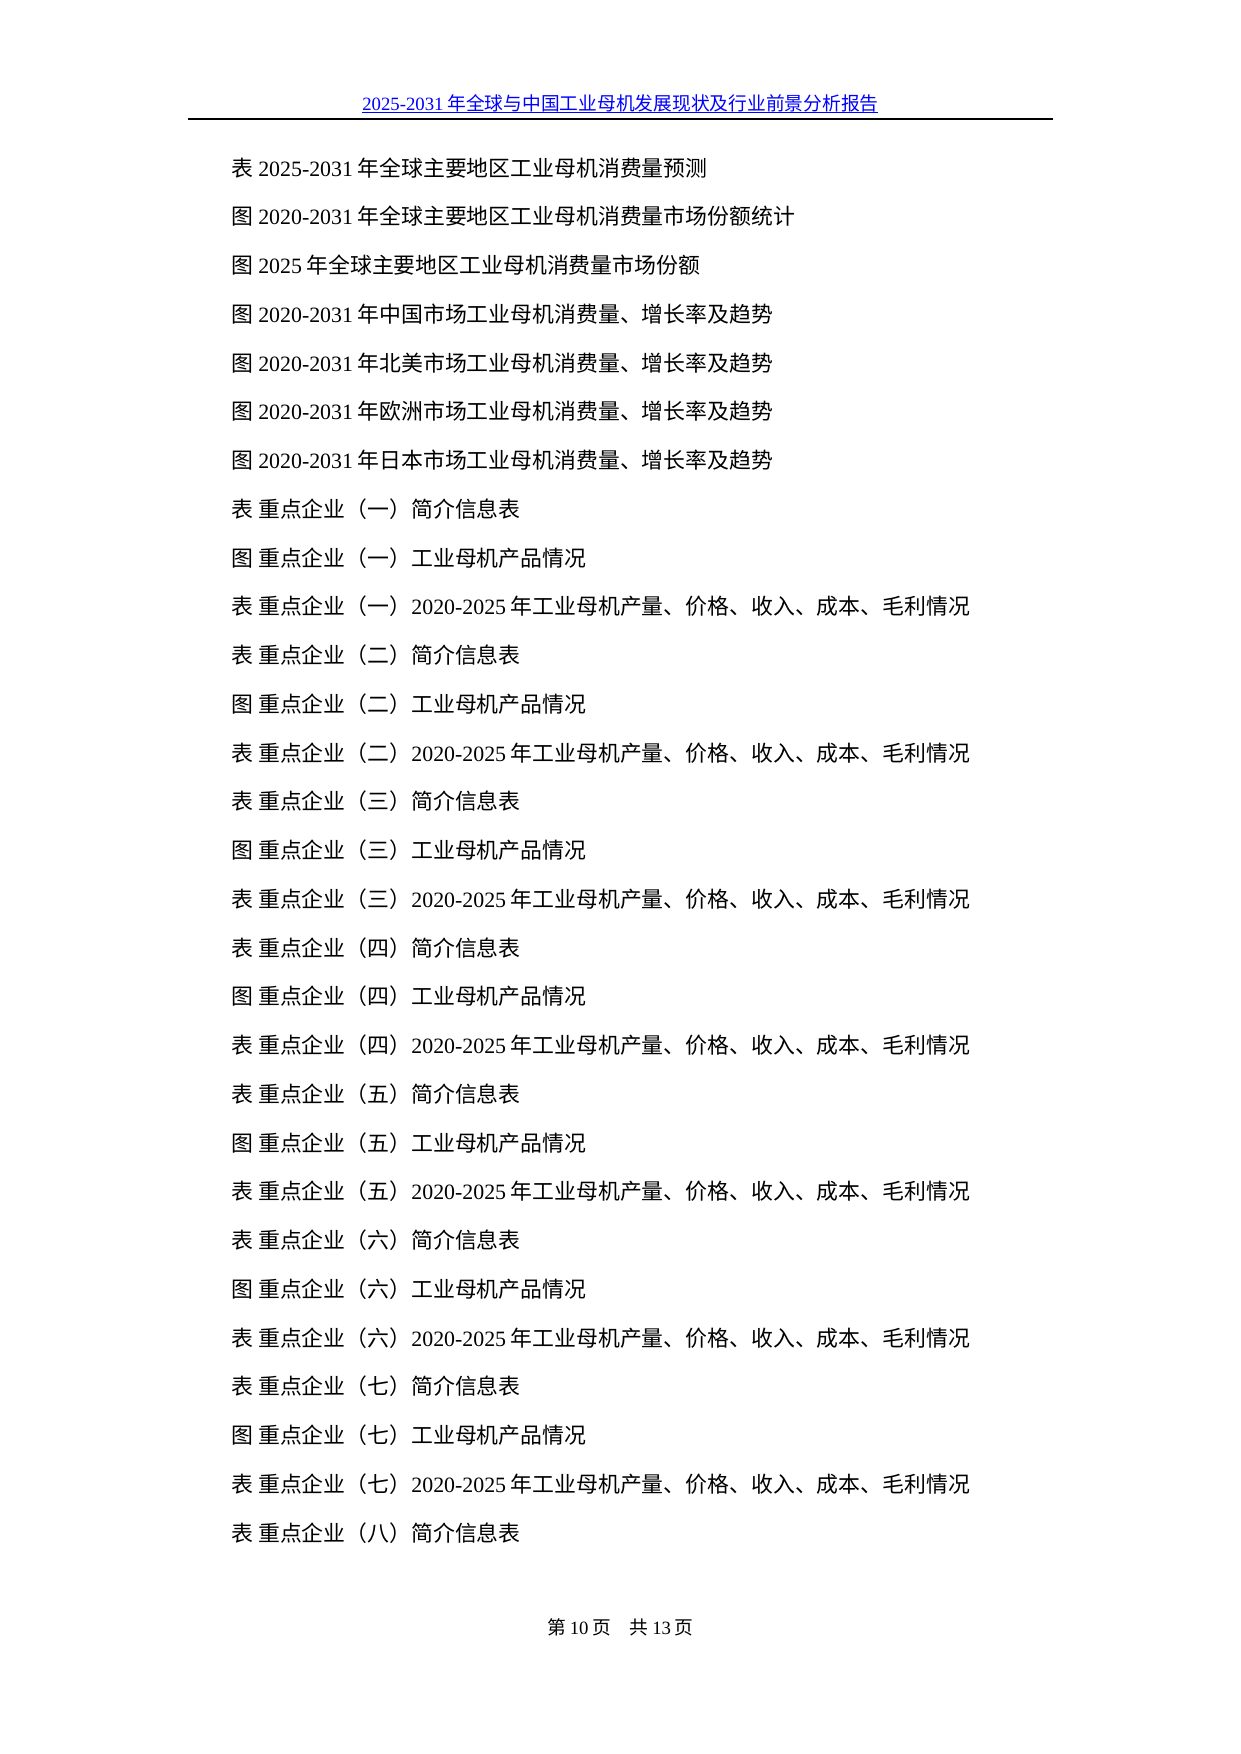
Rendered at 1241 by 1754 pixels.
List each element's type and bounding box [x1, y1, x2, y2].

text [187, 150, 1053, 1548]
